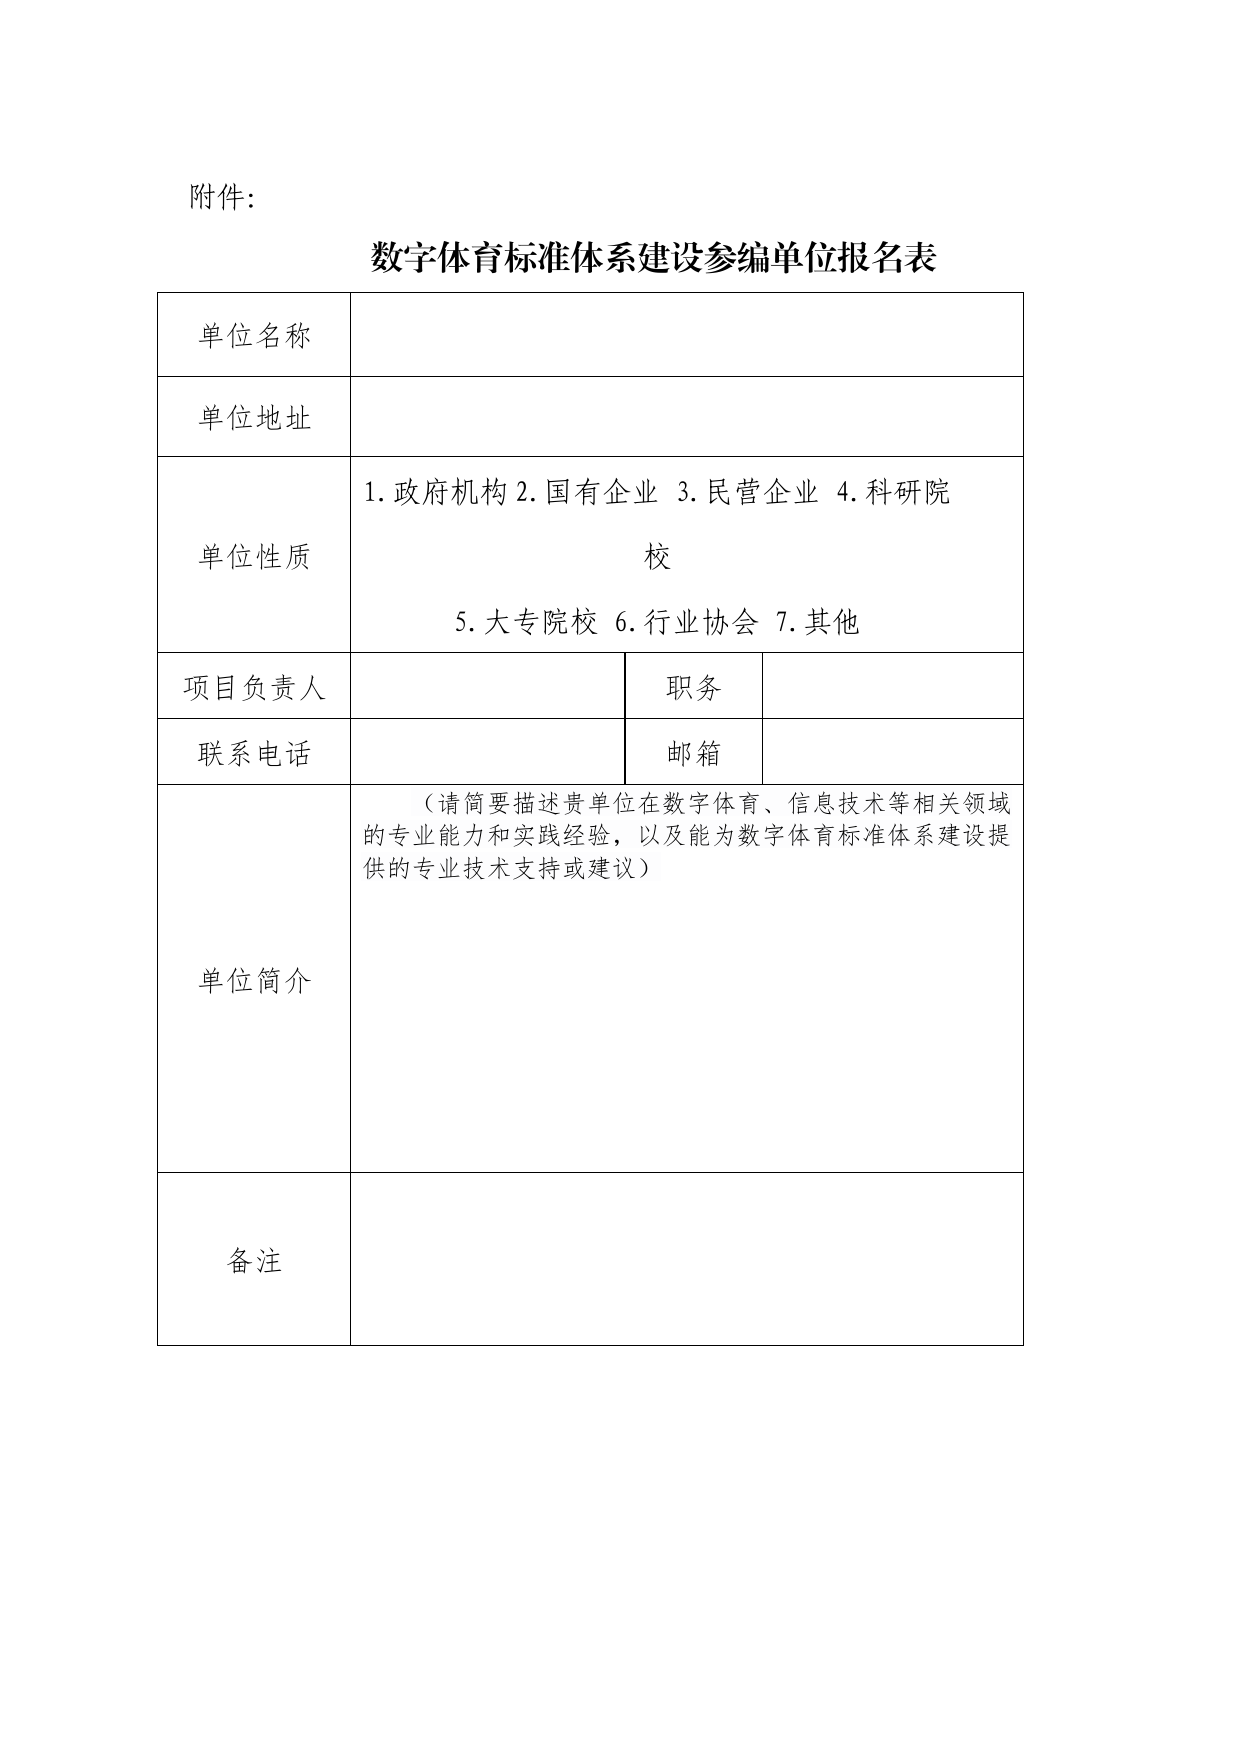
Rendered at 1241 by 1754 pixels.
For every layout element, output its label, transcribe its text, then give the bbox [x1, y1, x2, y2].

table_header [351, 293, 1023, 376]
table_cell 联系电话 [158, 719, 350, 784]
table_cell [351, 653, 624, 718]
table_header 单位名称 [158, 293, 350, 376]
table_cell 项目负责人 [158, 653, 350, 718]
table_cell 邮箱 [626, 719, 762, 784]
table_cell 单位简介 [158, 785, 350, 1172]
table_cell 职务 [626, 653, 762, 718]
table_cell （请简要描述贵单位在数字体育、信息技术等相关领域的专业能力和实践经验，以及能为数字体育标准体系建设提供的专业技术支持或建议） [351, 785, 1023, 1172]
table_cell [351, 719, 624, 784]
table_cell [351, 377, 1023, 456]
table_cell 备注 [158, 1173, 350, 1345]
table_cell [763, 653, 1023, 718]
table_cell [351, 1173, 1023, 1345]
table_cell 单位性质 [158, 457, 350, 652]
table_cell 1.政府机构2.国有企业 3.民营企业 4.科研院校 5.大专院校 6.行业协会 7.其他 [351, 457, 1023, 652]
table_cell [763, 719, 1023, 784]
table_cell 单位地址 [158, 377, 350, 456]
text 数字体育标准体系建设参编单位报名表 [187, 227, 1053, 292]
text 附件： [187, 162, 994, 227]
